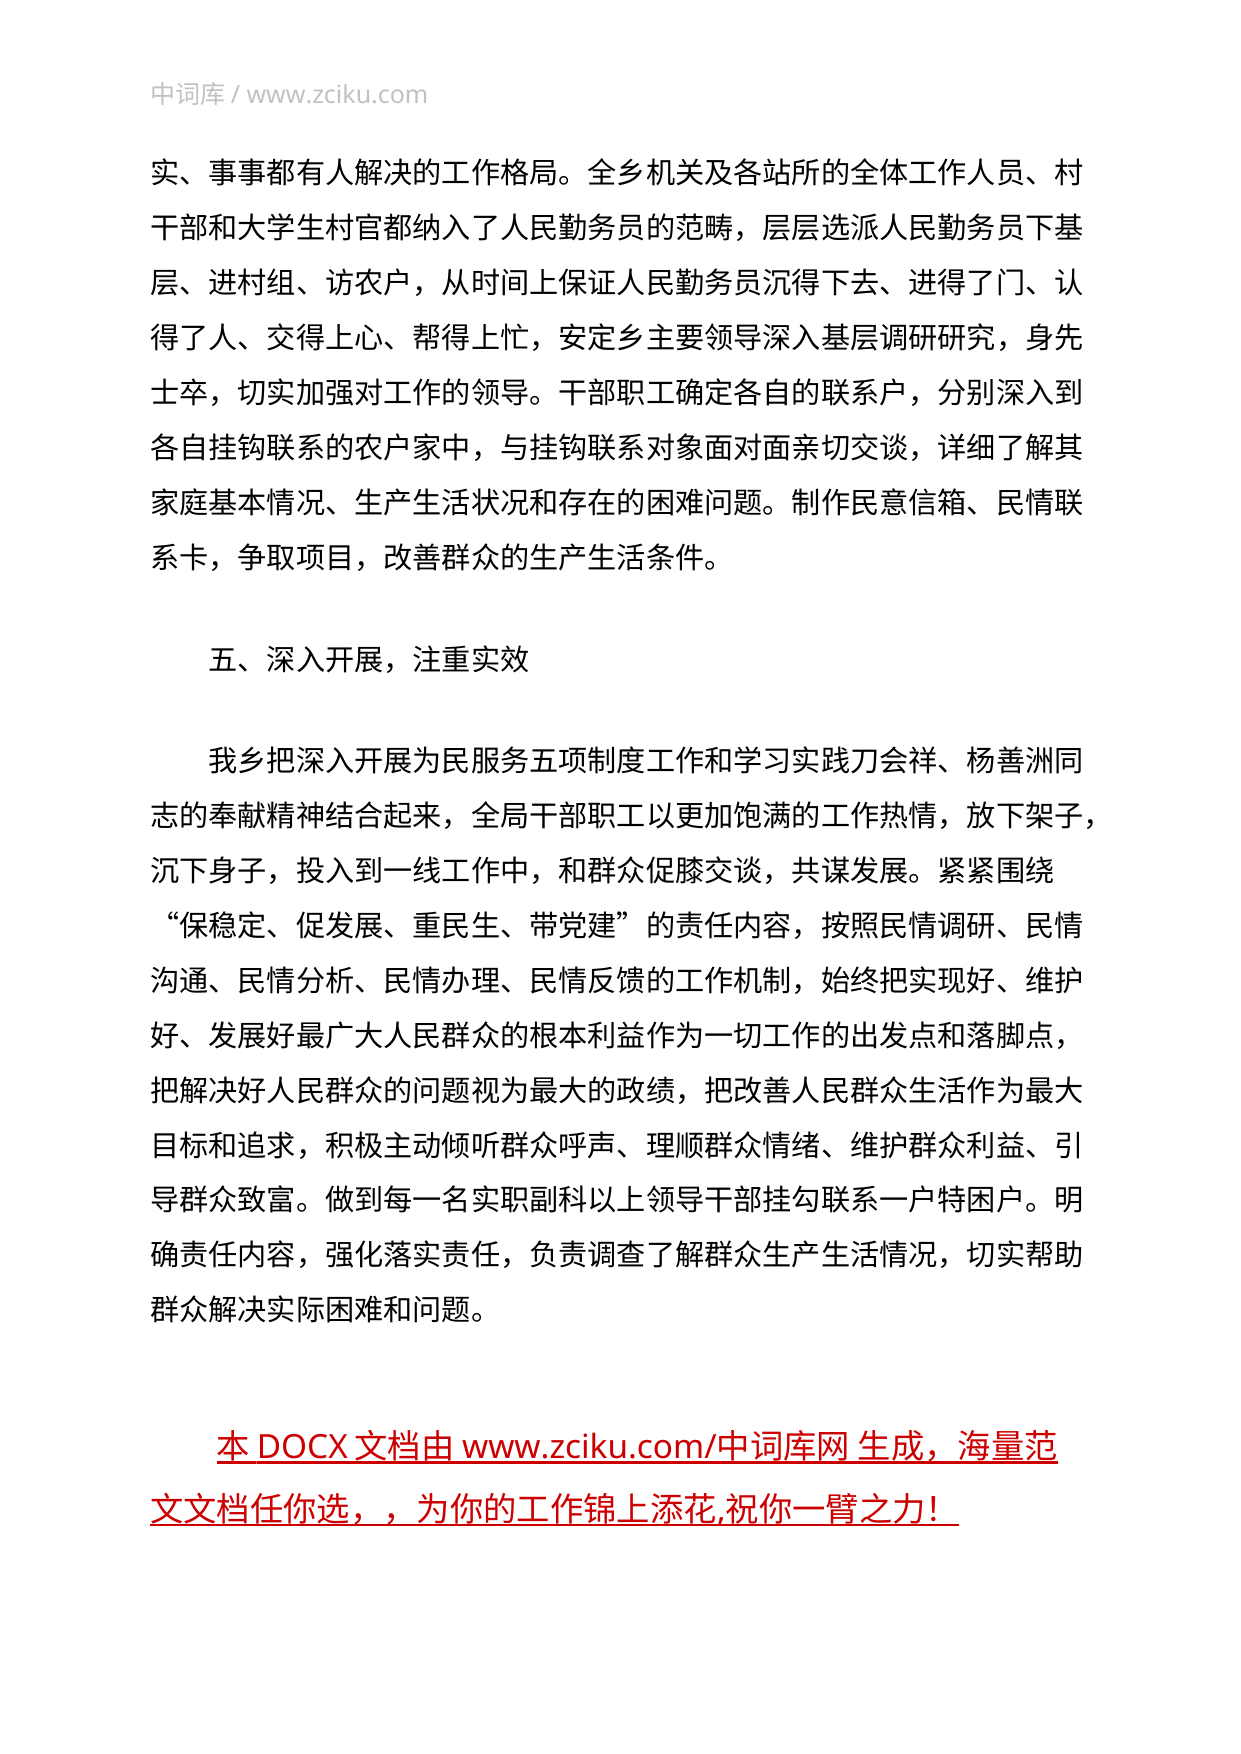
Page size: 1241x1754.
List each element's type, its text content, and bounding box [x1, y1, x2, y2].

text 本DOCX文档由 www.zciku.com/中词库网 生成，海量范文文档任你选，，为你的工作锦上添花,祝你一臂之力！ [150, 1420, 1090, 1531]
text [150, 150, 1090, 577]
text 我乡把深入开展为民服务五项制度工作和学习实践刀会祥、杨善洲同志的奉献精神结合起来，全局干部职工以更加饱满的工作热情，放下架子，沉下身子，投入到一线工作中，和群众促膝交谈，共谋发展。紧紧围绕“保稳定、促发展、重民生、带党建”的责任内容，按照民情调研、民情沟通、民情分析、民情办理、民情反馈的工作机制，始终把实现好、维护好、发展好最广大人民群众的根本利益作为一切工作的出发点和落脚点，把解决好人民群众的问题视为最大的政绩，把改善人民群众生活作为最大目标和追求，积极主动倾听群众呼声、理顺群众情绪、维护群众利益、引导群众致富。做到每一名实职副科以上领导干部挂勾联系一户特困户。明确责任内容，强化落实责任，负责调查了解群众生产生活情况，切实帮助群众解决实际困难和问题。 [150, 738, 1090, 1329]
text 五、深入开展，注重实效 [150, 636, 1090, 678]
